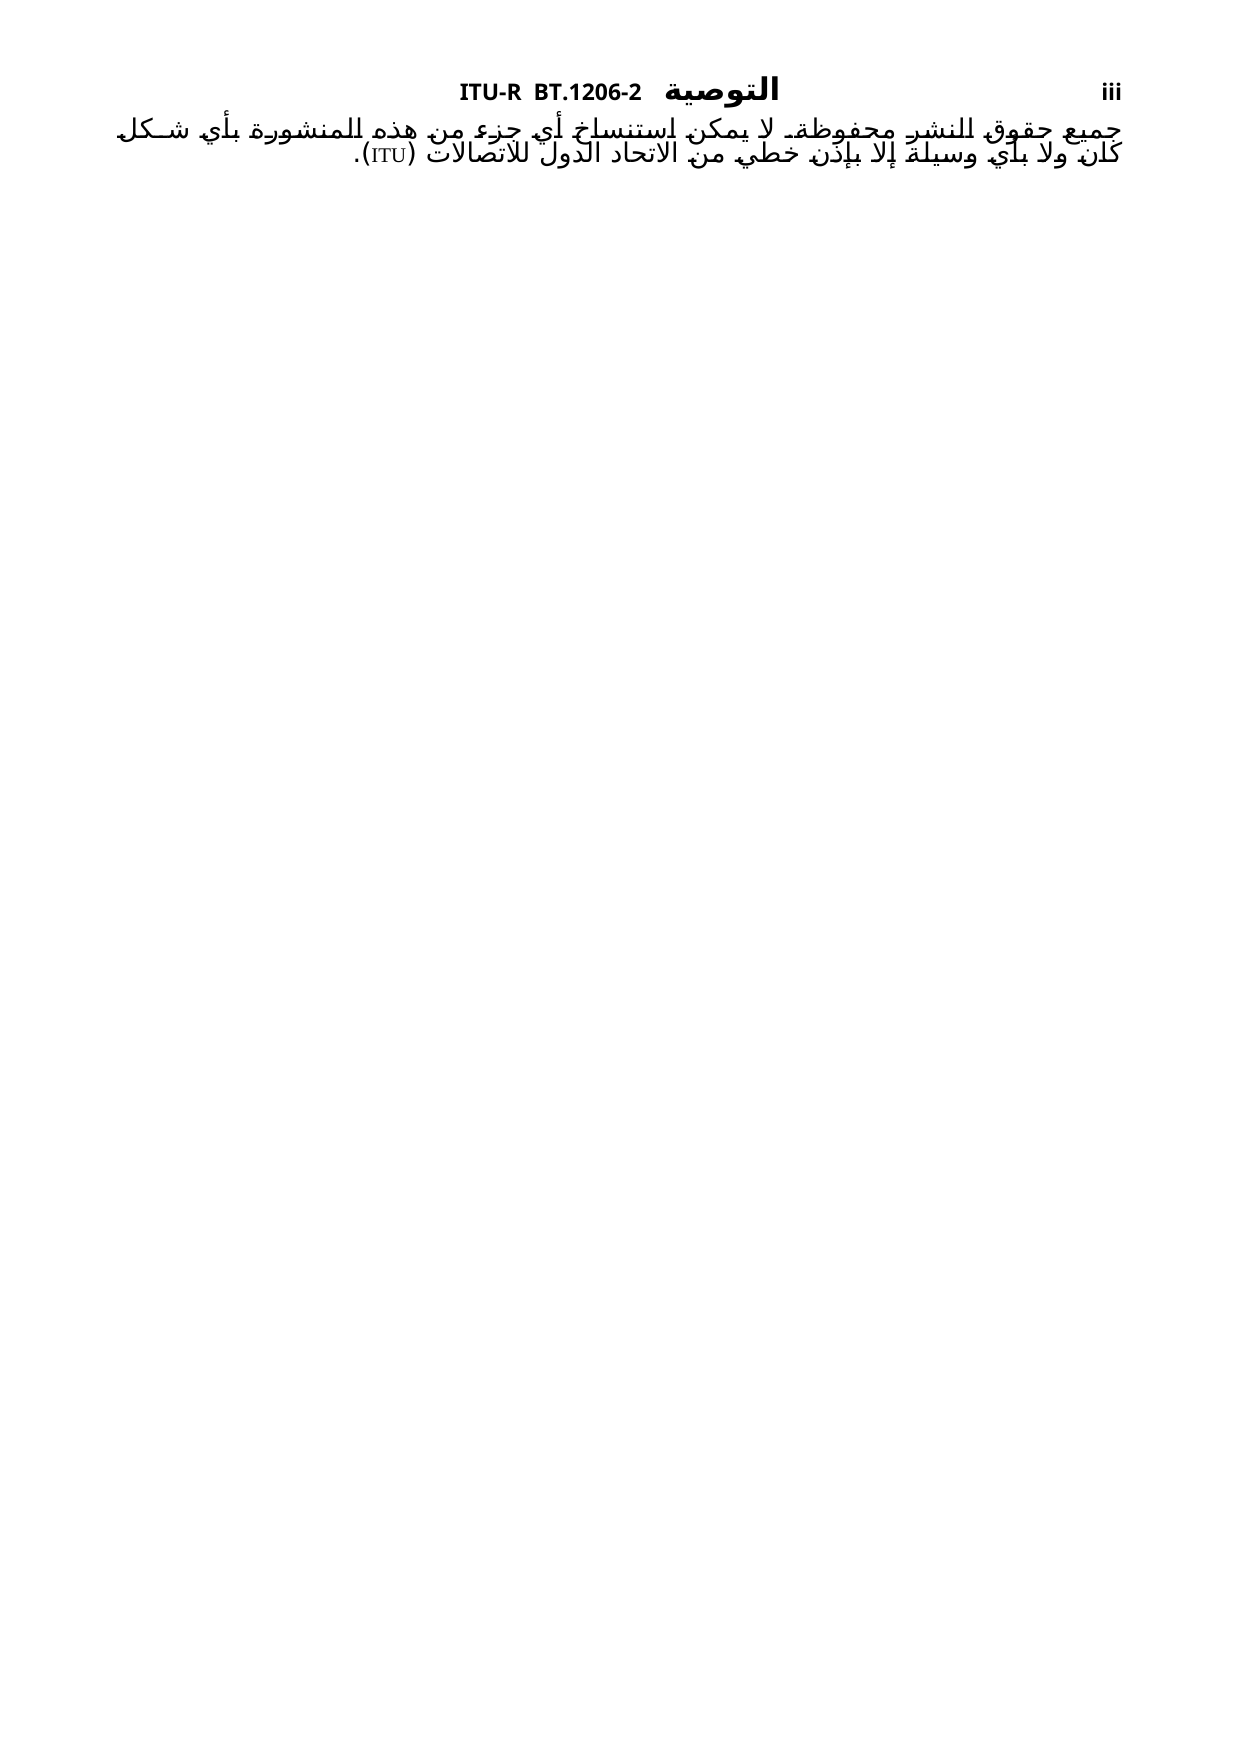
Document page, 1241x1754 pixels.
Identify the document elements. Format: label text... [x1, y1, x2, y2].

text جميع حقوق النشر محفوظة. لا يمكن استنساخ أي جزء من هذه المنشورة بأي شكل كان ولا بأي وسيلة إلا بإذن خطي من الاتحاد الدول للاتصالات (ITU). [118, 118, 1122, 169]
